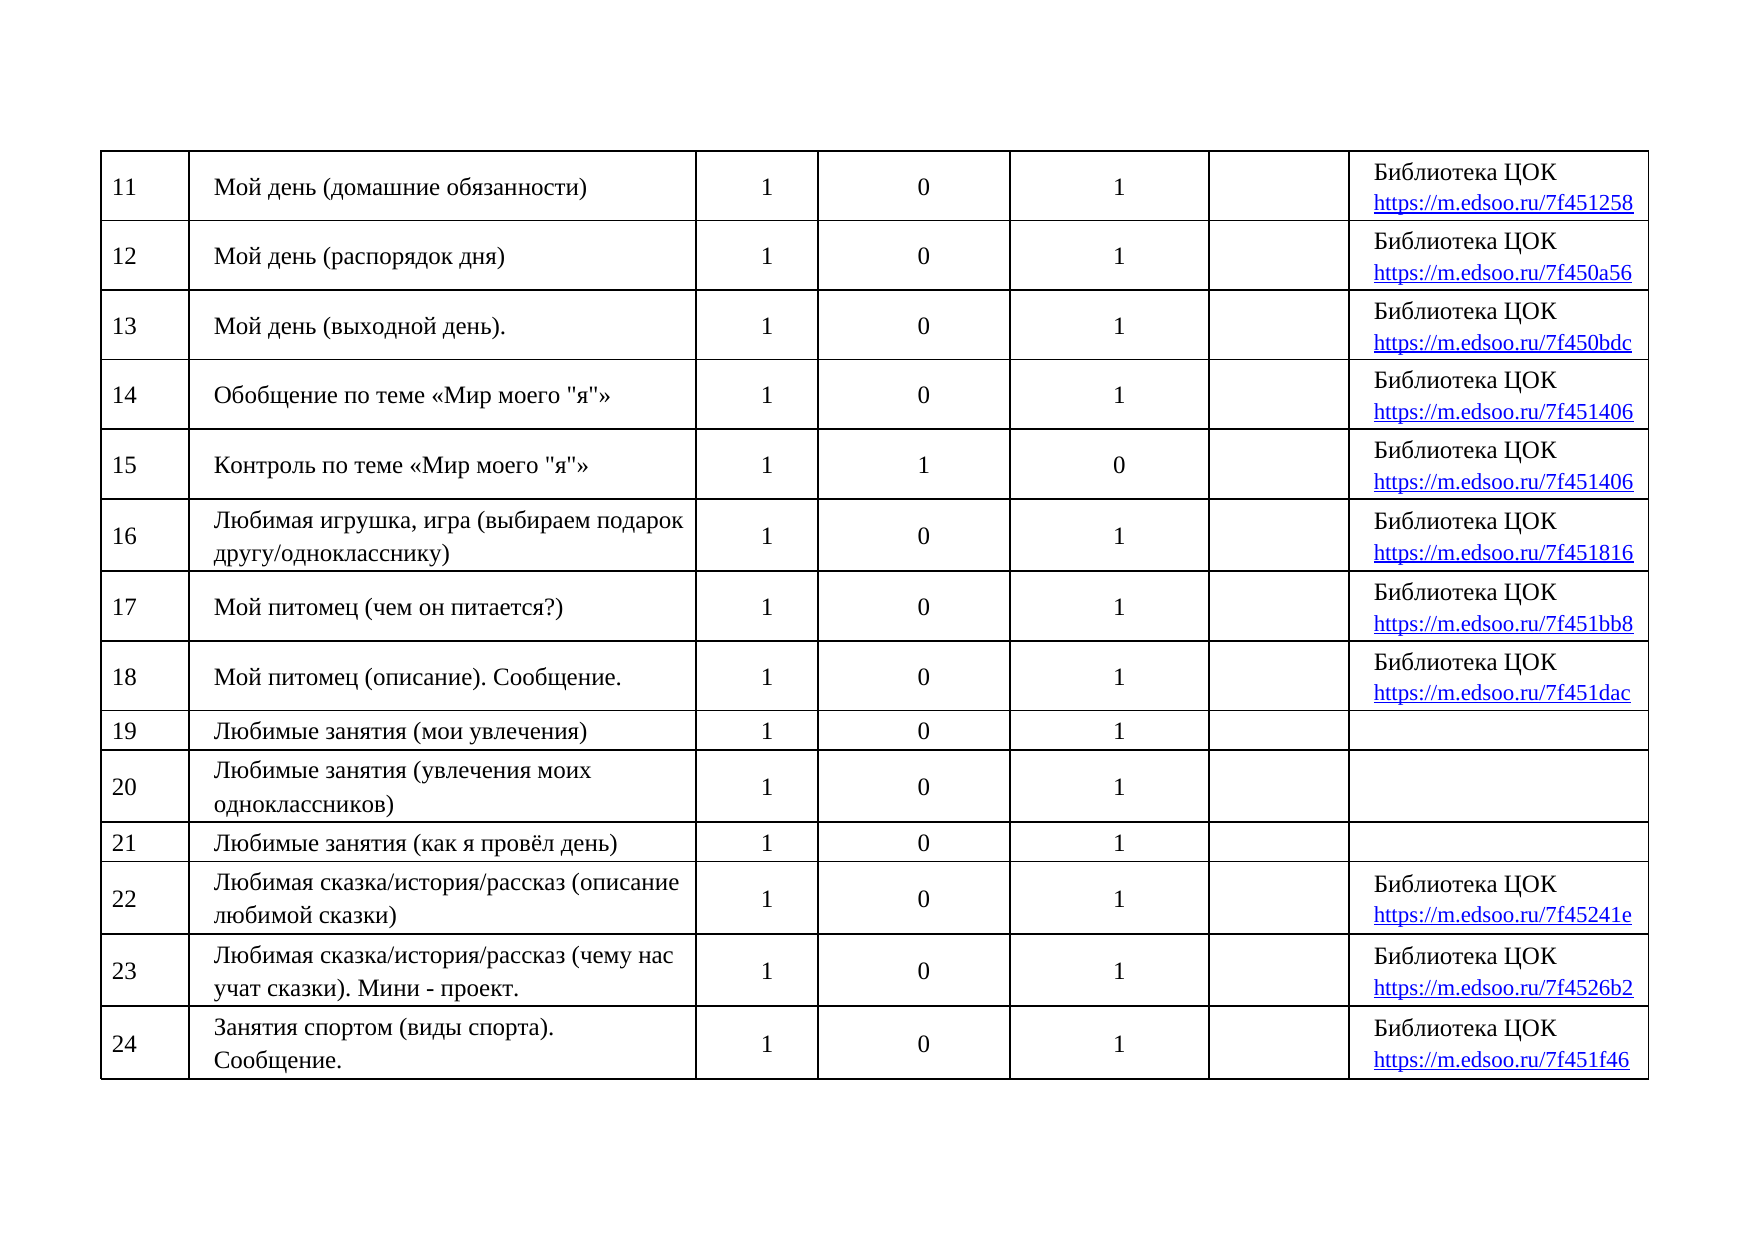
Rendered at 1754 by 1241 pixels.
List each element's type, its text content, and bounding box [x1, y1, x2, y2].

table_cell 24 [102, 1007, 188, 1078]
table_cell Любимые занятия (мои увлечения) [190, 711, 695, 749]
table_cell 0 [819, 152, 1009, 219]
table_cell Мой день (выходной день). [190, 291, 695, 359]
table_cell 1 [697, 642, 817, 709]
table_cell 17 [102, 572, 188, 640]
table_cell 0 [819, 935, 1009, 1005]
table_cell 1 [1011, 291, 1208, 359]
table_cell [1210, 1007, 1348, 1078]
table_cell 0 [819, 711, 1009, 749]
table_cell 1 [1011, 1007, 1208, 1078]
table_cell 0 [819, 500, 1009, 570]
table_cell Контроль по теме «Мир моего "я"» [190, 430, 695, 498]
table_cell [1350, 751, 1648, 821]
table_cell 0 [819, 291, 1009, 359]
table_cell Занятия спортом (виды спорта). Сообщение. [190, 1007, 695, 1078]
table_cell Любимые занятия (как я провёл день) [190, 823, 695, 861]
table_cell Любимая игрушка, игра (выбираем подарок другу/однокласснику) [190, 500, 695, 570]
table_cell Библиотека ЦОК https://m.edsoo.ru/7f4526b2 [1350, 935, 1648, 1005]
table_cell [1210, 823, 1348, 861]
table_cell 0 [819, 572, 1009, 640]
table_cell Библиотека ЦОК https://m.edsoo.ru/7f451406 [1350, 430, 1648, 498]
table_cell Мой питомец (чем он питается?) [190, 572, 695, 640]
table_cell [1350, 823, 1648, 861]
table_cell [1210, 642, 1348, 709]
table_cell 1 [697, 360, 817, 428]
table_cell 11 [102, 152, 188, 219]
table_cell Мой день (домашние обязанности) [190, 152, 695, 219]
table_cell Библиотека ЦОК https://m.edsoo.ru/7f45241e [1350, 862, 1648, 933]
table_cell 1 [697, 291, 817, 359]
table_cell 0 [819, 862, 1009, 933]
table_cell Библиотека ЦОК https://m.edsoo.ru/7f451f46 [1350, 1007, 1648, 1078]
table_cell 1 [697, 152, 817, 219]
table_cell 1 [697, 221, 817, 289]
table_cell 16 [102, 500, 188, 570]
table_cell Библиотека ЦОК https://m.edsoo.ru/7f450a56 [1350, 221, 1648, 289]
table_cell Библиотека ЦОК https://m.edsoo.ru/7f451dac [1350, 642, 1648, 709]
table_cell Библиотека ЦОК https://m.edsoo.ru/7f451406 [1350, 360, 1648, 428]
table_cell 1 [1011, 221, 1208, 289]
table_cell 13 [102, 291, 188, 359]
table_cell [1210, 935, 1348, 1005]
table_cell 14 [102, 360, 188, 428]
table_cell Библиотека ЦОК https://m.edsoo.ru/7f451816 [1350, 500, 1648, 570]
table_cell 0 [1011, 430, 1208, 498]
table_cell 1 [1011, 935, 1208, 1005]
table_cell 21 [102, 823, 188, 861]
table_cell 1 [1011, 152, 1208, 219]
table_cell 0 [819, 360, 1009, 428]
table_cell [1210, 430, 1348, 498]
table_cell Библиотека ЦОК https://m.edsoo.ru/7f450bdc [1350, 291, 1648, 359]
table_cell 1 [697, 862, 817, 933]
table_cell Библиотека ЦОК https://m.edsoo.ru/7f451bb8 [1350, 572, 1648, 640]
table_cell 1 [697, 751, 817, 821]
table_cell 0 [819, 1007, 1009, 1078]
table_cell Любимая сказка/история/рассказ (чему нас учат сказки). Мини - проект. [190, 935, 695, 1005]
table_cell Мой день (распорядок дня) [190, 221, 695, 289]
table_cell [1210, 711, 1348, 749]
table_cell 1 [1011, 572, 1208, 640]
table_cell 1 [1011, 500, 1208, 570]
table_cell 1 [697, 572, 817, 640]
table_cell 23 [102, 935, 188, 1005]
table_cell 1 [697, 430, 817, 498]
table_cell [1210, 221, 1348, 289]
table_cell Любимая сказка/история/рассказ (описание любимой сказки) [190, 862, 695, 933]
table_cell 1 [697, 1007, 817, 1078]
table_cell 0 [819, 823, 1009, 861]
table_cell Обобщение по теме «Мир моего "я"» [190, 360, 695, 428]
table_cell 1 [697, 500, 817, 570]
table_cell [1210, 291, 1348, 359]
table_cell 12 [102, 221, 188, 289]
table_cell 0 [819, 642, 1009, 709]
table_cell 1 [1011, 862, 1208, 933]
table_cell [1210, 360, 1348, 428]
table_cell [1210, 572, 1348, 640]
table_cell [1210, 152, 1348, 219]
table_cell 1 [1011, 751, 1208, 821]
table_cell 1 [1011, 360, 1208, 428]
table_cell 1 [819, 430, 1009, 498]
table_cell 15 [102, 430, 188, 498]
table_cell 0 [819, 751, 1009, 821]
table_cell Мой питомец (описание). Сообщение. [190, 642, 695, 709]
table_cell 18 [102, 642, 188, 709]
table_cell 1 [1011, 711, 1208, 749]
table_cell 20 [102, 751, 188, 821]
table_cell 1 [697, 823, 817, 861]
table_cell [1210, 751, 1348, 821]
table_cell Любимые занятия (увлечения моих одноклассников) [190, 751, 695, 821]
table_cell 1 [697, 711, 817, 749]
table_cell 19 [102, 711, 188, 749]
table_cell [1210, 500, 1348, 570]
table_cell Библиотека ЦОК https://m.edsoo.ru/7f451258 [1350, 152, 1648, 219]
table_cell 0 [819, 221, 1009, 289]
table_cell 22 [102, 862, 188, 933]
table_cell 1 [697, 935, 817, 1005]
table_cell 1 [1011, 642, 1208, 709]
table_cell 1 [1011, 823, 1208, 861]
table_cell [1210, 862, 1348, 933]
table_cell [1350, 711, 1648, 749]
